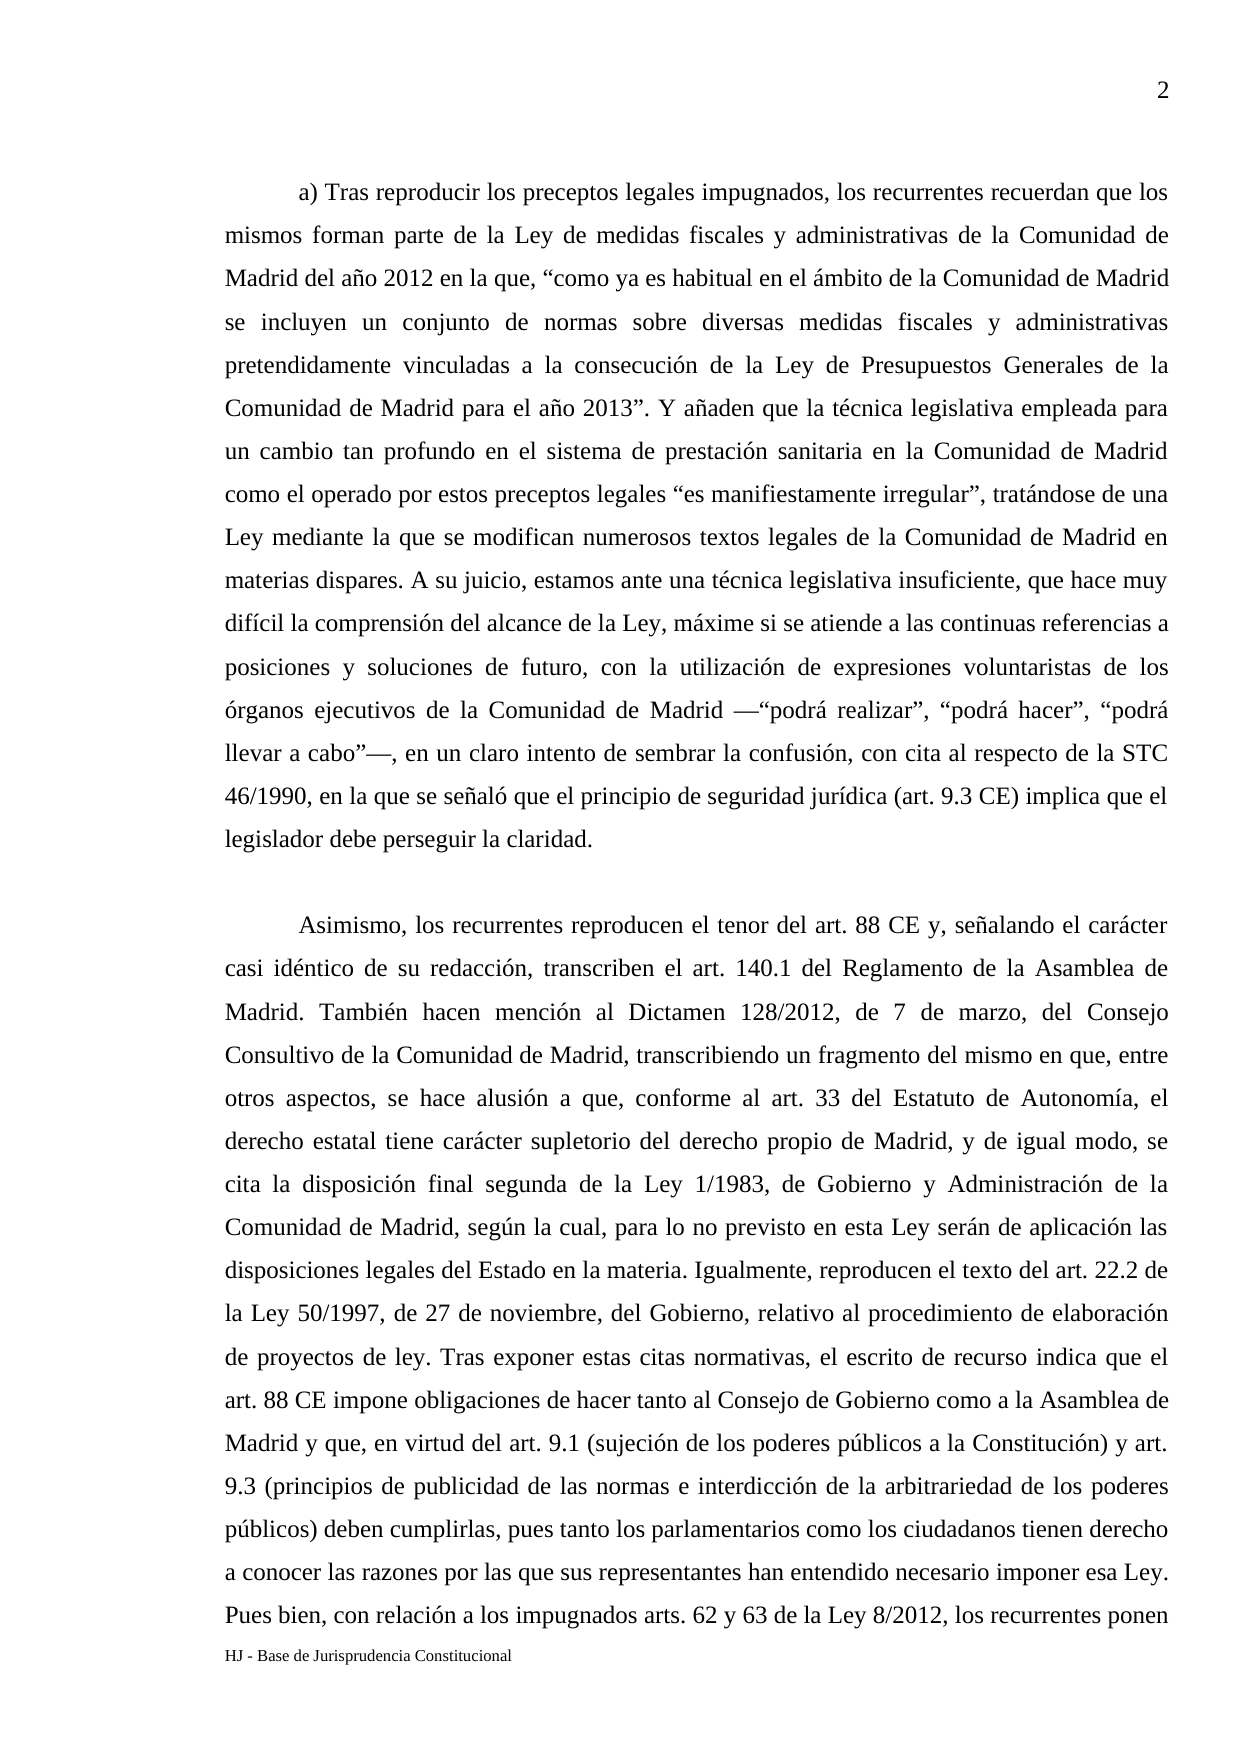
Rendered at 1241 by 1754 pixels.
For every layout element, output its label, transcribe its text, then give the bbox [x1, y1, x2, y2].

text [224, 910, 1169, 1629]
text a) Tras reproducir los preceptos legales impugnados, los recurrentes recuerdan que los mismos forman parte de la Ley de medidas fiscales y administrativas de la Comunidad de Madrid del año 2012 en la que, “como ya es habitual en el ámbito de la Comunidad de Madrid se incluyen un conjunto de normas sobre diversas medidas fiscales y administrativas pretendidamente vinculadas a la consecución de la Ley de Presupuestos Generales de la Comunidad de Madrid para el año 2013”. Y añaden que la técnica legislativa empleada para un cambio tan profundo en el sistema de prestación sanitaria en la Comunidad de Madrid como el operado por estos preceptos legales “es manifiestamente irregular”, tratándose de una Ley mediante la que se modifican numerosos textos legales de la Comunidad de Madrid en materias dispares. A su juicio, estamos ante una técnica legislativa insuficiente, que hace muy difícil la comprensión del alcance de la Ley, máxime si se atiende a las continuas referencias a posiciones y soluciones de futuro, con la utilización de expresiones voluntaristas de los órganos ejecutivos de la Comunidad de Madrid —“podrá realizar”, “podrá hacer”, “podrá llevar a cabo”—, en un claro intento de sembrar la confusión, con cita al respecto de la STC 46/1990, en la que se señaló que el principio de seguridad jurídica (art. 9.3 CE) implica que el legislador debe perseguir la claridad. [224, 177, 1169, 853]
